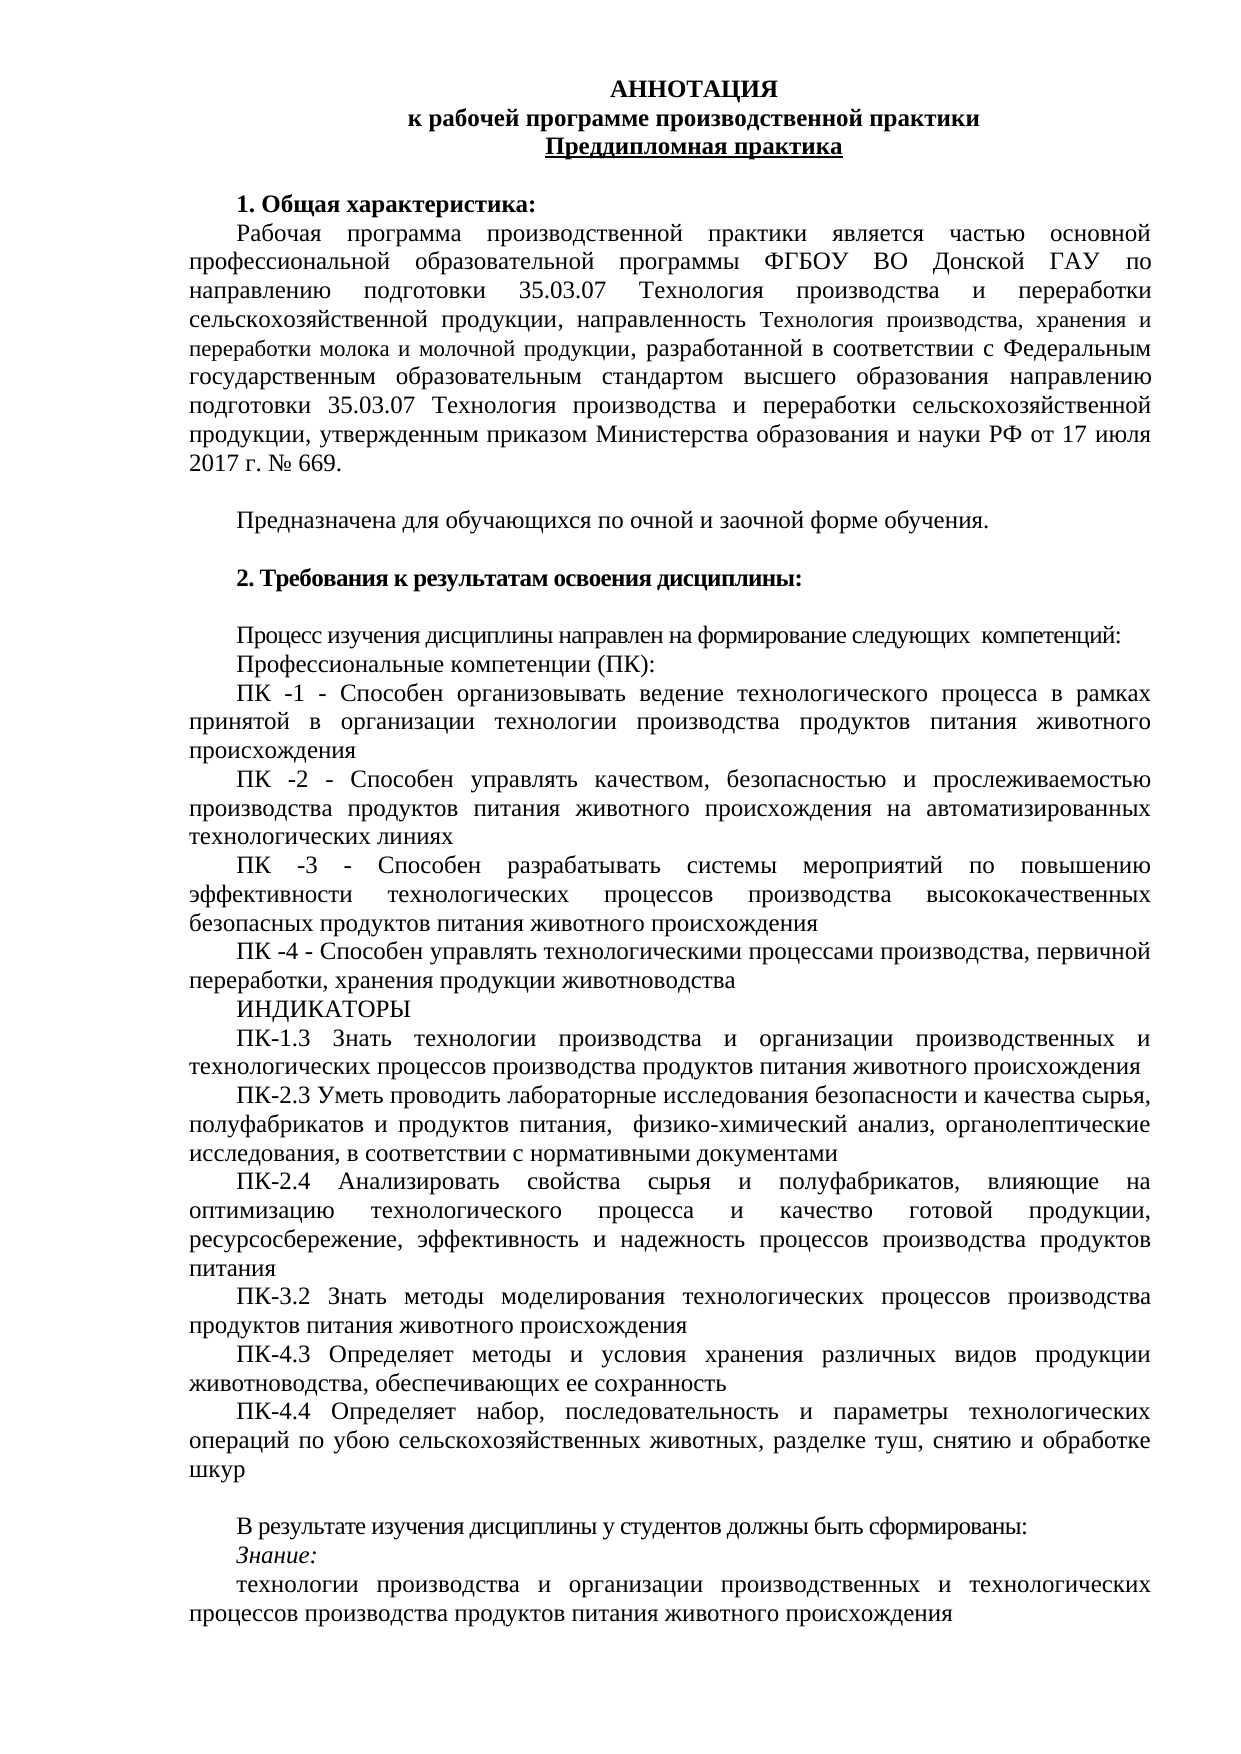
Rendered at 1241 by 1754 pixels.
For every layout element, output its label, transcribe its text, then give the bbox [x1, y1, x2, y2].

text АННОТАЦИЯ [189, 74, 1152, 103]
text технологии производства и организации производственных и технологических процессов производства продуктов питания животного происхождения [189, 1569, 1152, 1626]
text ПК -2 - Способен управлять качеством, безопасностью и прослеживаемостью производства продуктов питания животного происхождения на автоматизированных технологических линиях [189, 764, 1152, 850]
text ПК-4.3 Определяет методы и условия хранения различных видов продукции животноводства, обеспечивающих ее сохранность [189, 1339, 1152, 1396]
text ПК -3 - Способен разрабатывать системы мероприятий по повышению эффективности технологических процессов производства высококачественных безопасных продуктов питания животного происхождения [189, 850, 1152, 936]
text к рабочей программе производственной практики [189, 103, 1152, 131]
text Преддипломная практика [189, 131, 1152, 160]
text ПК-2.3 Уметь проводить лабораторные исследования безопасности и качества сырья, полуфабрикатов и продуктов питания, физико-химический анализ, органолептические исследования, в соответствии с нормативными документами [189, 1080, 1152, 1166]
text 2. Требования к результатам освоения дисциплины: [189, 563, 1152, 591]
text ПК-3.2 Знать методы моделирования технологических процессов производства продуктов питания животного происхождения [189, 1281, 1152, 1339]
text ПК -1 - Способен организовывать ведение технологического процесса в рамках принятой в организации технологии производства продуктов питания животного происхождения [189, 678, 1152, 764]
text Предназначена для обучающихся по очной и заочной форме обучения. [189, 505, 1152, 534]
text Профессиональные компетенции (ПК): [189, 649, 1152, 678]
text 1. Общая характеристика: [189, 189, 1152, 218]
text В результате изучения дисциплины у студентов должны быть сформированы: [189, 1511, 1152, 1540]
text Знание: [189, 1540, 1152, 1569]
text ИНДИКАТОРЫ [189, 994, 1152, 1023]
text ПК-1.3 Знать технологии производства и организации производственных и технологических процессов производства продуктов питания животного происхождения [189, 1023, 1152, 1080]
text Рабочая программа производственной практики является частью основной профессиональной образовательной программы ФГБОУ ВО Донской ГАУ по направлению подготовки 35.03.07 Технология производства и переработки сельскохозяйственной продукции, направленность Технология производства, хранения и переработки молока и молочной продукции, разработанной в соответствии с Федеральным государственным образовательным стандартом высшего образования направлению подготовки 35.03.07 Технология производства и переработки сельскохозяйственной продукции, утвержденным приказом Министерства образования и науки РФ от 17 июля 2017 г. № 669. [189, 218, 1152, 476]
text ПК -4 - Способен управлять технологическими процессами производства, первичной переработки, хранения продукции животноводства [189, 936, 1152, 994]
text ПК-4.4 Определяет набор, последовательность и параметры технологических операций по убою сельскохозяйственных животных, разделке туш, снятию и обработке шкур [189, 1396, 1152, 1483]
text ПК-2.4 Анализировать свойства сырья и полуфабрикатов, влияющие на оптимизацию технологического процесса и качество готовой продукции, ресурсосбережение, эффективность и надежность процессов производства продуктов питания [189, 1166, 1152, 1281]
text Процесс изучения дисциплины направлен на формирование следующих компетенций: [189, 620, 1152, 649]
